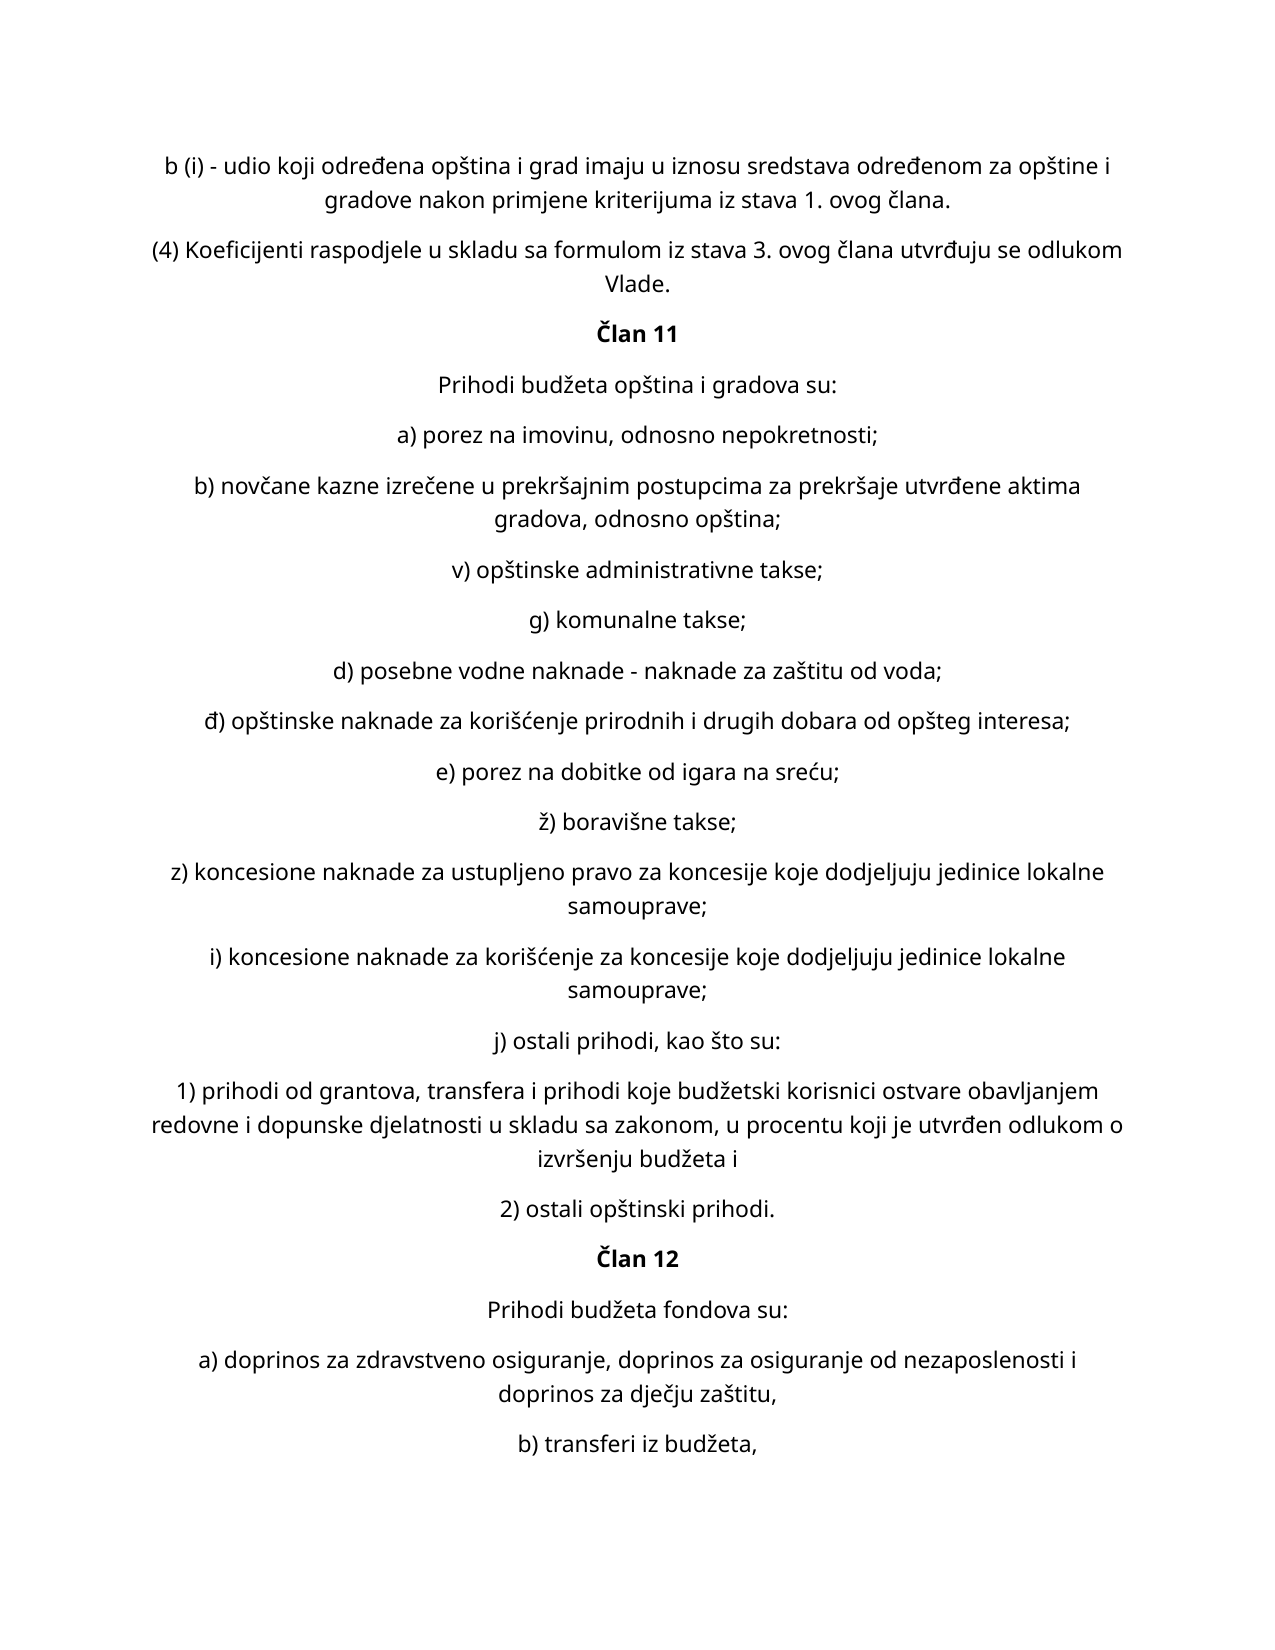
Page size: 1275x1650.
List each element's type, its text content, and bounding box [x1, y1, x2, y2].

text Prihodi budžeta opština i gradova su: [150, 369, 1125, 400]
text d) posebne vodne naknade - naknade za zaštitu od voda; [150, 654, 1125, 686]
text đ) opštinske naknade za korišćenje prirodnih i drugih dobara od opšteg interesa; [150, 705, 1125, 736]
text ž) boravišne takse; [150, 806, 1125, 837]
text j) ostali prihodi, kao što su: [150, 1024, 1125, 1056]
text a) doprinos za zdravstveno osiguranje, doprinos za osiguranje od nezaposlenosti i doprinos za dječju zaštitu, [150, 1344, 1125, 1409]
text b) transferi iz budžeta, [150, 1428, 1125, 1459]
text v) opštinske administrativne takse; [150, 554, 1125, 585]
text g) komunalne takse; [150, 604, 1125, 635]
text a) porez na imovinu, odnosno nepokretnosti; [150, 419, 1125, 450]
text b) novčane kazne izrečene u prekršajnim postupcima za prekršaje utvrđene aktima gradova, odnosno opština; [150, 469, 1125, 534]
text 2) ostali opštinski prihodi. [150, 1193, 1125, 1224]
text (4) Koeficijenti raspodjele u skladu sa formulom iz stava 3. ovog člana utvrđuju se odlukom Vlade. [150, 234, 1125, 299]
text Prihodi budžeta fondova su: [150, 1294, 1125, 1325]
text Član 12 [150, 1243, 1125, 1274]
text e) porez na dobitke od igara na sreću; [150, 755, 1125, 787]
text 1) prihodi od grantova, transfera i prihodi koje budžetski korisnici ostvare obavljanjem redovne i dopunske djelatnosti u skladu sa zakonom, u procentu koji je utvrđen odlukom o izvršenju budžeta i [150, 1075, 1125, 1174]
text z) koncesione naknade za ustupljeno pravo za koncesije koje dodjeljuju jedinice lokalne samouprave; [150, 856, 1125, 921]
text Član 11 [150, 318, 1125, 349]
text b (i) - udio koji određena opština i grad imaju u iznosu sredstava određenom za opštine i gradove nakon primjene kriterijuma iz stava 1. ovog člana. [150, 150, 1125, 215]
text i) koncesione naknade za korišćenje za koncesije koje dodjeljuju jedinice lokalne samouprave; [150, 940, 1125, 1005]
